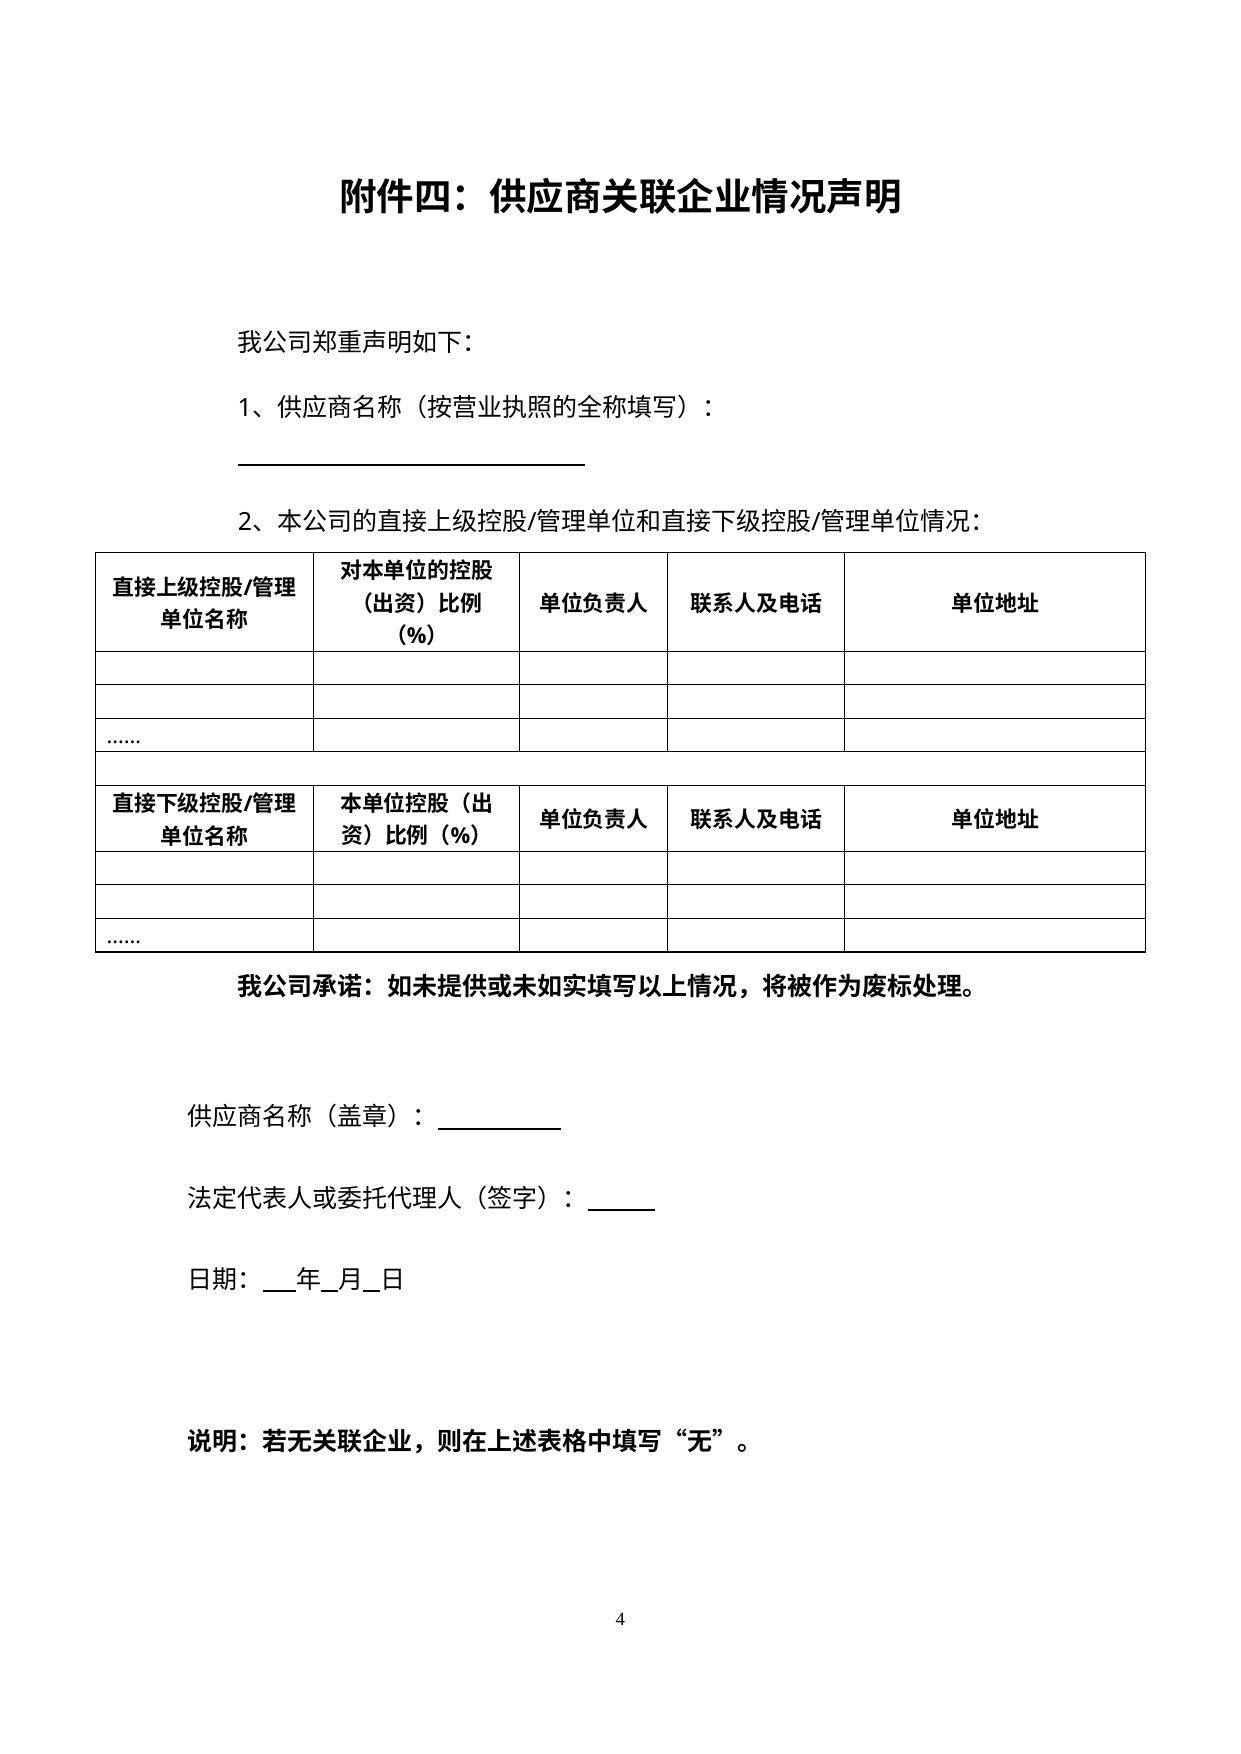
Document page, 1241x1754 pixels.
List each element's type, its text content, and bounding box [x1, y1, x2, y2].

table_cell [520, 919, 667, 951]
table_cell [314, 852, 519, 884]
table_cell [520, 652, 667, 684]
text 1、供应商名称（按营业执照的全称填写）： [237, 373, 1053, 438]
table_cell [314, 685, 519, 718]
table_cell 直接下级控股/管理单位名称 [96, 786, 313, 851]
table_cell [845, 719, 1145, 751]
table_cell [668, 719, 844, 751]
subtitle 附件四：供应商关联企业情况声明 [187, 162, 1053, 227]
table_cell [520, 719, 667, 751]
table_cell 本单位控股（出资）比例（%） [314, 786, 519, 851]
table_cell [845, 885, 1145, 918]
table_header 单位负责人 [520, 553, 667, 651]
table_cell 联系人及电话 [668, 786, 844, 851]
table_cell [668, 919, 844, 951]
table_cell [96, 685, 313, 718]
table_header 对本单位的控股（出资）比例（%） [314, 553, 519, 651]
table_cell [668, 685, 844, 718]
text 说明：若无关联企业，则在上述表格中填写“无”。 [187, 1407, 1053, 1472]
table_cell [96, 885, 313, 918]
table_cell 单位地址 [845, 786, 1145, 851]
table_header 联系人及电话 [668, 553, 844, 651]
table_cell [314, 719, 519, 751]
table_cell …… [96, 719, 313, 751]
text 日期： 年 月 日 [187, 1245, 1053, 1310]
text 我公司郑重声明如下： [187, 308, 1053, 373]
table_header 单位地址 [845, 553, 1145, 651]
table_cell [668, 852, 844, 884]
table_cell [314, 919, 519, 951]
table_cell [96, 652, 313, 684]
table_cell [314, 885, 519, 918]
table_cell [520, 685, 667, 718]
text 法定代表人或委托代理人（签字）： [187, 1164, 1053, 1229]
table_cell [520, 852, 667, 884]
table_cell [845, 685, 1145, 718]
table_cell [520, 885, 667, 918]
table_cell [845, 652, 1145, 684]
table_cell …… [96, 919, 313, 951]
table_cell [668, 885, 844, 918]
text 供应商名称（盖章）： [187, 1082, 1053, 1147]
table_header 直接上级控股/管理单位名称 [96, 553, 313, 651]
table_cell [845, 852, 1145, 884]
table_cell [845, 919, 1145, 951]
text 我公司承诺：如未提供或未如实填写以上情况，将被作为废标处理。 [187, 953, 1053, 1017]
table_cell [314, 652, 519, 684]
table_cell 单位负责人 [520, 786, 667, 851]
table_cell [96, 752, 1145, 785]
table_cell [668, 652, 844, 684]
table_cell [96, 852, 313, 884]
text 2、本公司的直接上级控股/管理单位和直接下级控股/管理单位情况： [238, 487, 1053, 552]
